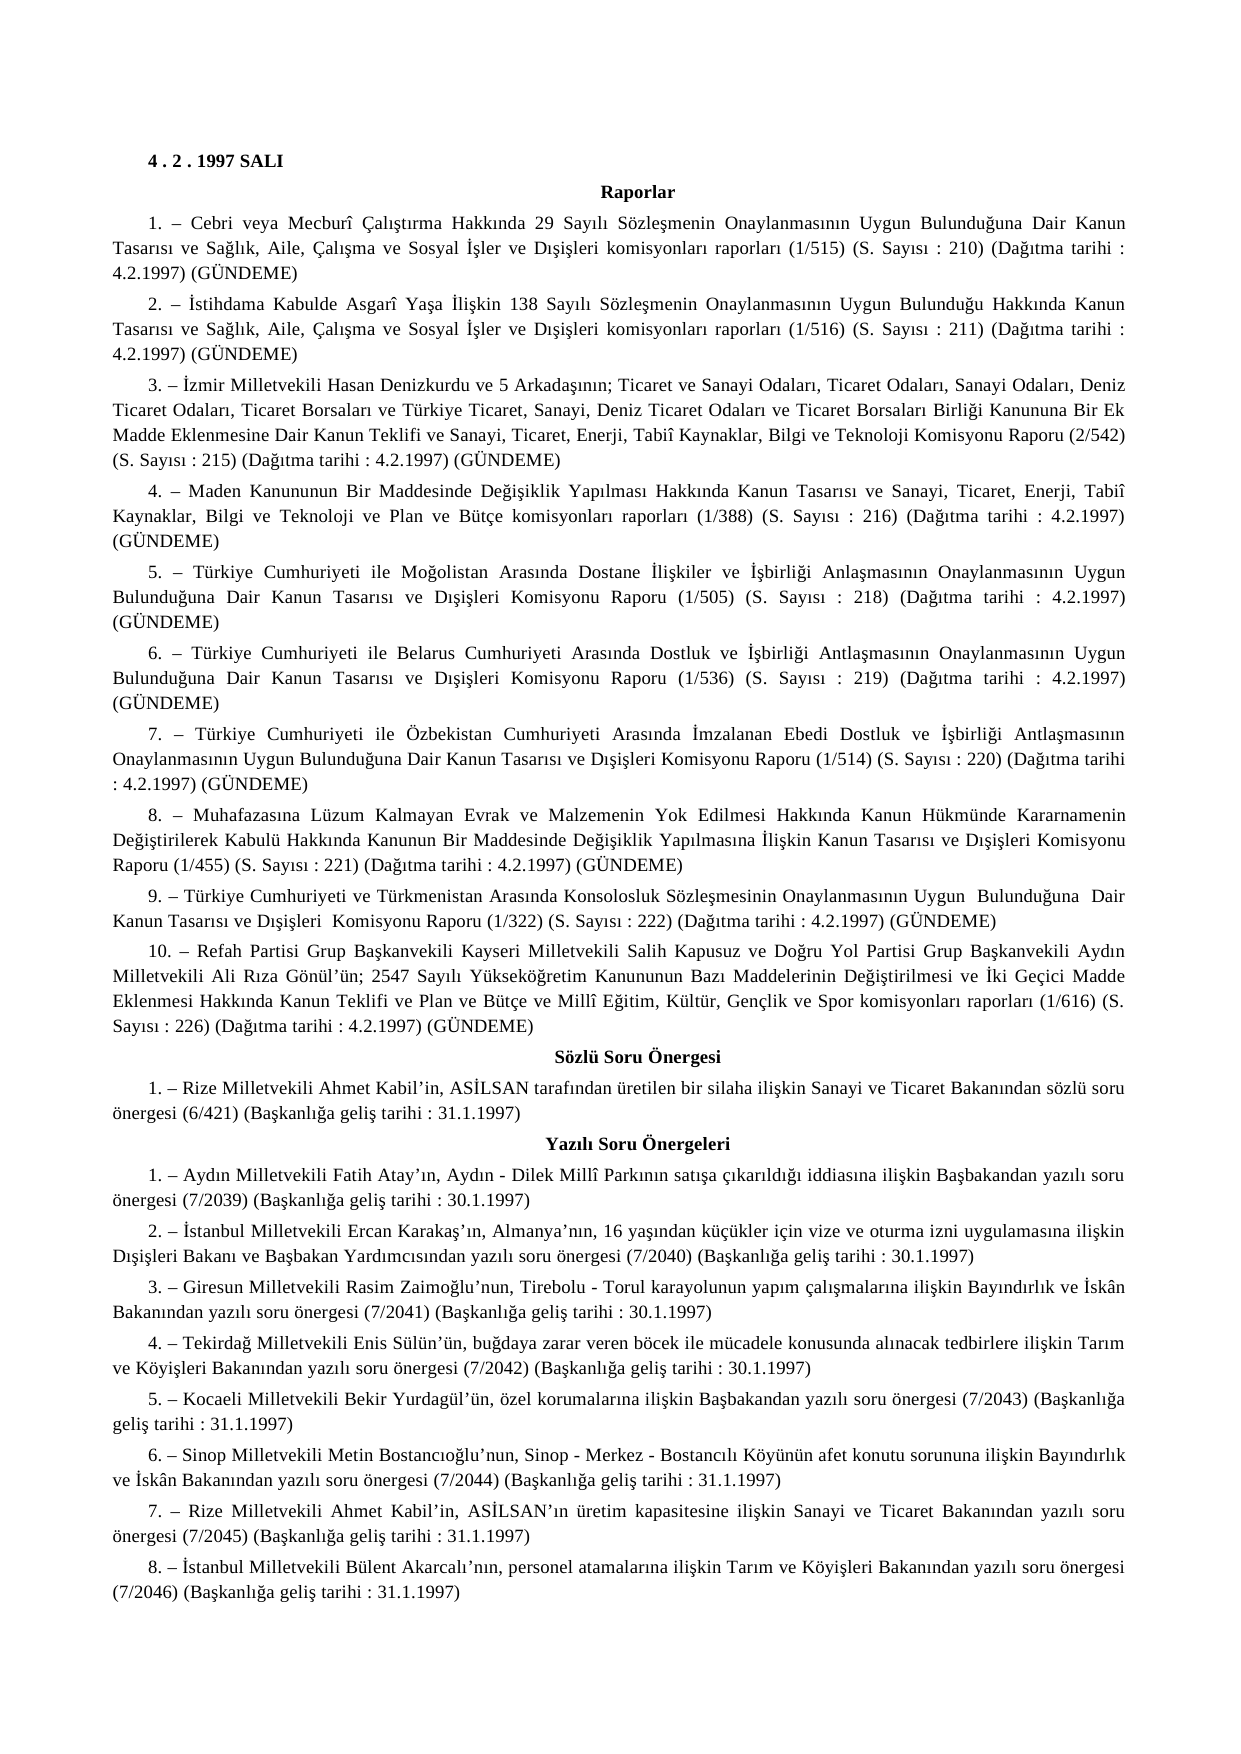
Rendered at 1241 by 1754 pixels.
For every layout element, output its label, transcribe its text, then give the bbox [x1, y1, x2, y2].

text 2. – İstihdama Kabulde Asgarî Yaşa İlişkin 138 Sayılı Sözleşmenin Onaylanmasının Uygun Bulunduğu Hakkında Kanun Tasarısı ve Sağlık, Aile, Çalışma ve Sosyal İşler ve Dışişleri komisyonları raporları (1/516) (S. Sayısı : 211) (Dağıtma tarihi : 4.2.1997) (GÜNDEME) [112, 290, 1128, 365]
text 8. – Muhafazasına Lüzum Kalmayan Evrak ve Malzemenin Yok Edilmesi Hakkında Kanun Hükmünde Kararnamenin Değiştirilerek Kabulü Hakkında Kanunun Bir Maddesinde Değişiklik Yapılmasına İlişkin Kanun Tasarısı ve Dışişleri Komisyonu Raporu (1/455) (S. Sayısı : 221) (Dağıtma tarihi : 4.2.1997) (GÜNDEME) [112, 801, 1128, 876]
text 1. – Rize Milletvekili Ahmet Kabil’in, ASİLSAN tarafından üretilen bir silaha ilişkin Sanayi ve Ticaret Bakanından sözlü soru önergesi (6/421) (Başkanlığa geliş tarihi : 31.1.1997) [112, 1075, 1128, 1125]
text Sözlü Soru Önergesi [112, 1044, 1128, 1069]
text 7. – Rize Milletvekili Ahmet Kabil’in, ASİLSAN’ın üretim kapasitesine ilişkin Sanayi ve Ticaret Bakanından yazılı soru önergesi (7/2045) (Başkanlığa geliş tarihi : 31.1.1997) [112, 1497, 1128, 1547]
text 10. – Refah Partisi Grup Başkanvekili Kayseri Milletvekili Salih Kapusuz ve Doğru Yol Partisi Grup Başkanvekili Aydın Milletvekili Ali Rıza Gönül’ün; 2547 Sayılı Yükseköğretim Kanununun Bazı Maddelerinin Değiştirilmesi ve İki Geçici Madde Eklenmesi Hakkında Kanun Teklifi ve Plan ve Bütçe ve Millî Eğitim, Kültür, Gençlik ve Spor komisyonları raporları (1/616) (S. Sayısı : 226) (Dağıtma tarihi : 4.2.1997) (GÜNDEME) [112, 938, 1128, 1038]
text 6. – Türkiye Cumhuriyeti ile Belarus Cumhuriyeti Arasında Dostluk ve İşbirliği Antlaşmasının Onaylanmasının Uygun Bulunduğuna Dair Kanun Tasarısı ve Dışişleri Komisyonu Raporu (1/536) (S. Sayısı : 219) (Dağıtma tarihi : 4.2.1997) (GÜNDEME) [112, 639, 1128, 714]
text 6. – Sinop Milletvekili Metin Bostancıoğlu’nun, Sinop - Merkez - Bostancılı Köyünün afet konutu sorununa ilişkin Bayındırlık ve İskân Bakanından yazılı soru önergesi (7/2044) (Başkanlığa geliş tarihi : 31.1.1997) [112, 1441, 1128, 1491]
text 5. – Türkiye Cumhuriyeti ile Moğolistan Arasında Dostane İlişkiler ve İşbirliği Anlaşmasının Onaylanmasının Uygun Bulunduğuna Dair Kanun Tasarısı ve Dışişleri Komisyonu Raporu (1/505) (S. Sayısı : 218) (Dağıtma tarihi : 4.2.1997) (GÜNDEME) [112, 558, 1128, 633]
text 3. – İzmir Milletvekili Hasan Denizkurdu ve 5 Arkadaşının; Ticaret ve Sanayi Odaları, Ticaret Odaları, Sanayi Odaları, Deniz Ticaret Odaları, Ticaret Borsaları ve Türkiye Ticaret, Sanayi, Deniz Ticaret Odaları ve Ticaret Borsaları Birliği Kanununa Bir Ek Madde Eklenmesine Dair Kanun Teklifi ve Sanayi, Ticaret, Enerji, Tabiî Kaynaklar, Bilgi ve Teknoloji Komisyonu Raporu (2/542) (S. Sayısı : 215) (Dağıtma tarihi : 4.2.1997) (GÜNDEME) [112, 371, 1128, 471]
text 7. – Türkiye Cumhuriyeti ile Özbekistan Cumhuriyeti Arasında İmzalanan Ebedi Dostluk ve İşbirliği Antlaşmasının Onaylanmasının Uygun Bulunduğuna Dair Kanun Tasarısı ve Dışişleri Komisyonu Raporu (1/514) (S. Sayısı : 220) (Dağıtma tarihi : 4.2.1997) (GÜNDEME) [112, 720, 1128, 795]
text 9. – Türkiye Cumhuriyeti ve Türkmenistan Arasında Konsolosluk Sözleşmesinin Onaylanmasının Uygun Bulunduğuna Dair Kanun Tasarısı ve Dışişleri Komisyonu Raporu (1/322) (S. Sayısı : 222) (Dağıtma tarihi : 4.2.1997) (GÜNDEME) [112, 882, 1128, 932]
text 4. – Maden Kanununun Bir Maddesinde Değişiklik Yapılması Hakkında Kanun Tasarısı ve Sanayi, Ticaret, Enerji, Tabiî Kaynaklar, Bilgi ve Teknoloji ve Plan ve Bütçe komisyonları raporları (1/388) (S. Sayısı : 216) (Dağıtma tarihi : 4.2.1997) (GÜNDEME) [112, 477, 1128, 552]
text 5. – Kocaeli Milletvekili Bekir Yurdagül’ün, özel korumalarına ilişkin Başbakandan yazılı soru önergesi (7/2043) (Başkanlığa geliş tarihi : 31.1.1997) [112, 1385, 1128, 1435]
text 1. – Aydın Milletvekili Fatih Atay’ın, Aydın - Dilek Millî Parkının satışa çıkarıldığı iddiasına ilişkin Başbakandan yazılı soru önergesi (7/2039) (Başkanlığa geliş tarihi : 30.1.1997) [112, 1162, 1128, 1212]
text 8. – İstanbul Milletvekili Bülent Akarcalı’nın, personel atamalarına ilişkin Tarım ve Köyişleri Bakanından yazılı soru önergesi (7/2046) (Başkanlığa geliş tarihi : 31.1.1997) [112, 1553, 1128, 1603]
text 2. – İstanbul Milletvekili Ercan Karakaş’ın, Almanya’nın, 16 yaşından küçükler için vize ve oturma izni uygulamasına ilişkin Dışişleri Bakanı ve Başbakan Yardımcısından yazılı soru önergesi (7/2040) (Başkanlığa geliş tarihi : 30.1.1997) [112, 1218, 1128, 1268]
text Yazılı Soru Önergeleri [112, 1131, 1128, 1156]
text 4. – Tekirdağ Milletvekili Enis Sülün’ün, buğdaya zarar veren böcek ile mücadele konusunda alınacak tedbirlere ilişkin Tarım ve Köyişleri Bakanından yazılı soru önergesi (7/2042) (Başkanlığa geliş tarihi : 30.1.1997) [112, 1329, 1128, 1379]
text Raporlar [112, 178, 1128, 203]
text 4 . 2 . 1997 SALI [112, 148, 1128, 173]
text 3. – Giresun Milletvekili Rasim Zaimoğlu’nun, Tirebolu - Torul karayolunun yapım çalışmalarına ilişkin Bayındırlık ve İskân Bakanından yazılı soru önergesi (7/2041) (Başkanlığa geliş tarihi : 30.1.1997) [112, 1273, 1128, 1323]
text 1. – Cebri veya Mecburî Çalıştırma Hakkında 29 Sayılı Sözleşmenin Onaylanmasının Uygun Bulunduğuna Dair Kanun Tasarısı ve Sağlık, Aile, Çalışma ve Sosyal İşler ve Dışişleri komisyonları raporları (1/515) (S. Sayısı : 210) (Dağıtma tarihi : 4.2.1997) (GÜNDEME) [112, 209, 1128, 284]
